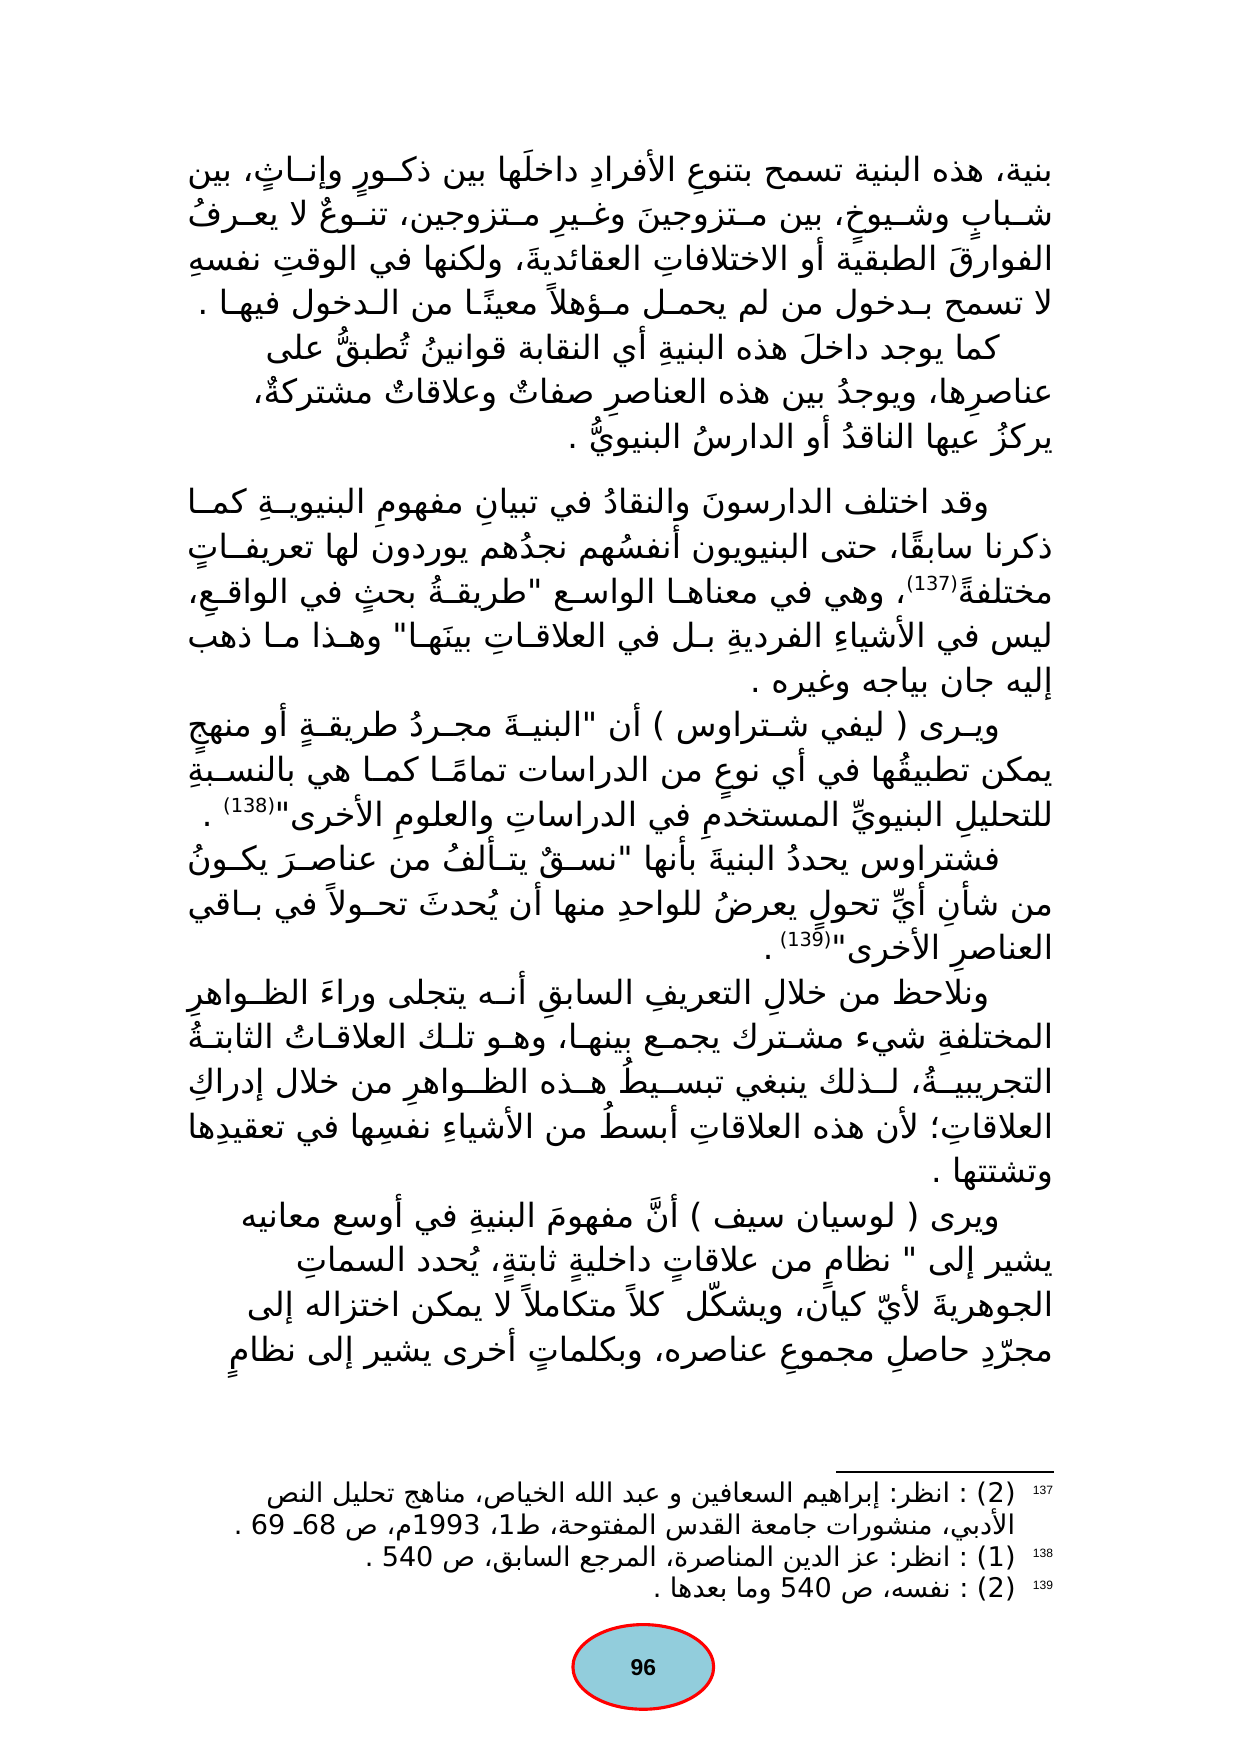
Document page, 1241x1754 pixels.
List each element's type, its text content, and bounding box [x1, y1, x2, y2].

text ويرى ( ليفي شتراوس ) أن "البنيةَ مجردُ طريقةٍ أو منهجٍ يمكن تطبيقُها في أي نوعٍ من الدراسات تمامًا كما هي بالنسبةِ للتحليلِ البنيويِّ المستخدمِ في الدراساتِ والعلومِ الأخرى"() . [187, 706, 1053, 834]
text ونلاحظ من خلالِ التعريفِ السابقِ أنه يتجلى وراءَ الظواهرِ المختلفةِ شيء مشترك يجمع بينها، وهو تلك العلاقاتُ الثابتةُ التجريبيةُ، لذلك ينبغي تبسيطُ هذه الظواهرِ من خلال إدراكِ العلاقاتِ؛ لأن هذه العلاقاتِ أبسطُ من الأشياءِ نفسِها في تعقيدِها وتشتتها . [187, 973, 1053, 1191]
text وقد اختلف الدارسونَ والنقادُ في تبيانِ مفهومِ البنيويةِ كما ذكرنا سابقًا، حتى البنيويون أنفسُهم نجدُهم يوردون لها تعريفاتٍ مختلفةً()، وهي في معناها الواسع "طريقةُ بحثٍ في الواقعِ، ليس في الأشياءِ الفرديةِ بل في العلاقاتِ بينَها" وهذا ما ذهب إليه جان بياجه وغيره . [187, 483, 1053, 700]
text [187, 150, 1053, 323]
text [187, 1196, 1053, 1369]
text فشتراوس يحددُ البنيةَ بأنها "نسقٌ يتألفُ من عناصرَ يكونُ من شأنِ أيِّ تحولٍ يعرضُ للواحدِ منها أن يُحدثَ تحولاً في باقي العناصرِ الأخرى"() . [187, 839, 1053, 968]
text كما يوجد داخلَ هذه البنيةِ أي النقابة قوانينُ تُطبقُّ على عناصرِها، ويوجدُ بين هذه العناصرِ صفاتٌ وعلاقاتٌ مشتركةٌ، يركزُ عيها الناقدُ أو الدارسُ البنيويُّ . [187, 328, 1053, 456]
